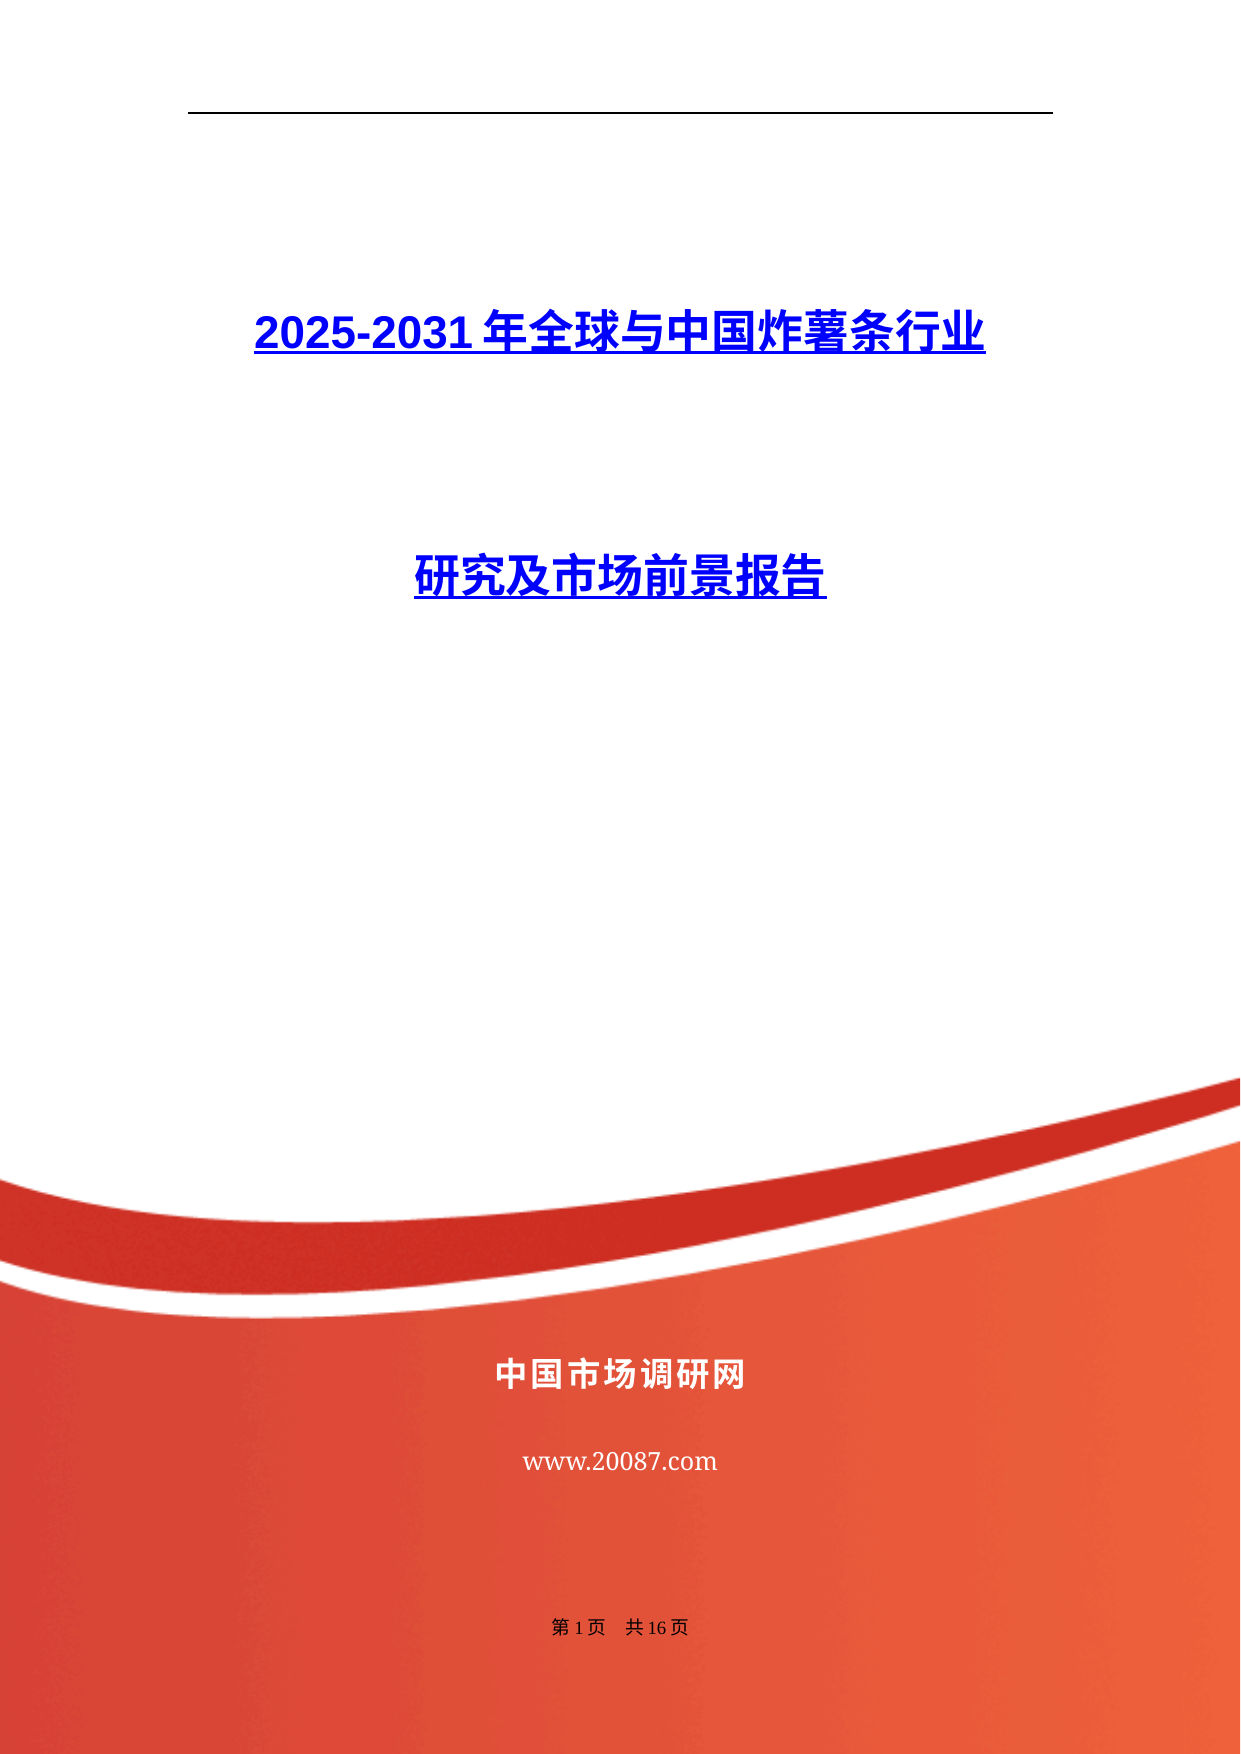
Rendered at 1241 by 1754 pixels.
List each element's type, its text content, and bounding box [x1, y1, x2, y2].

table_header 2025-2031年全球与中国炸薯条行业研究及市场前景报告 [188, 207, 1053, 773]
text www.20087.com [187, 1428, 1053, 1493]
picture [0, 1006, 1241, 1754]
subtitle 中国市场调研网 [187, 1339, 1053, 1404]
